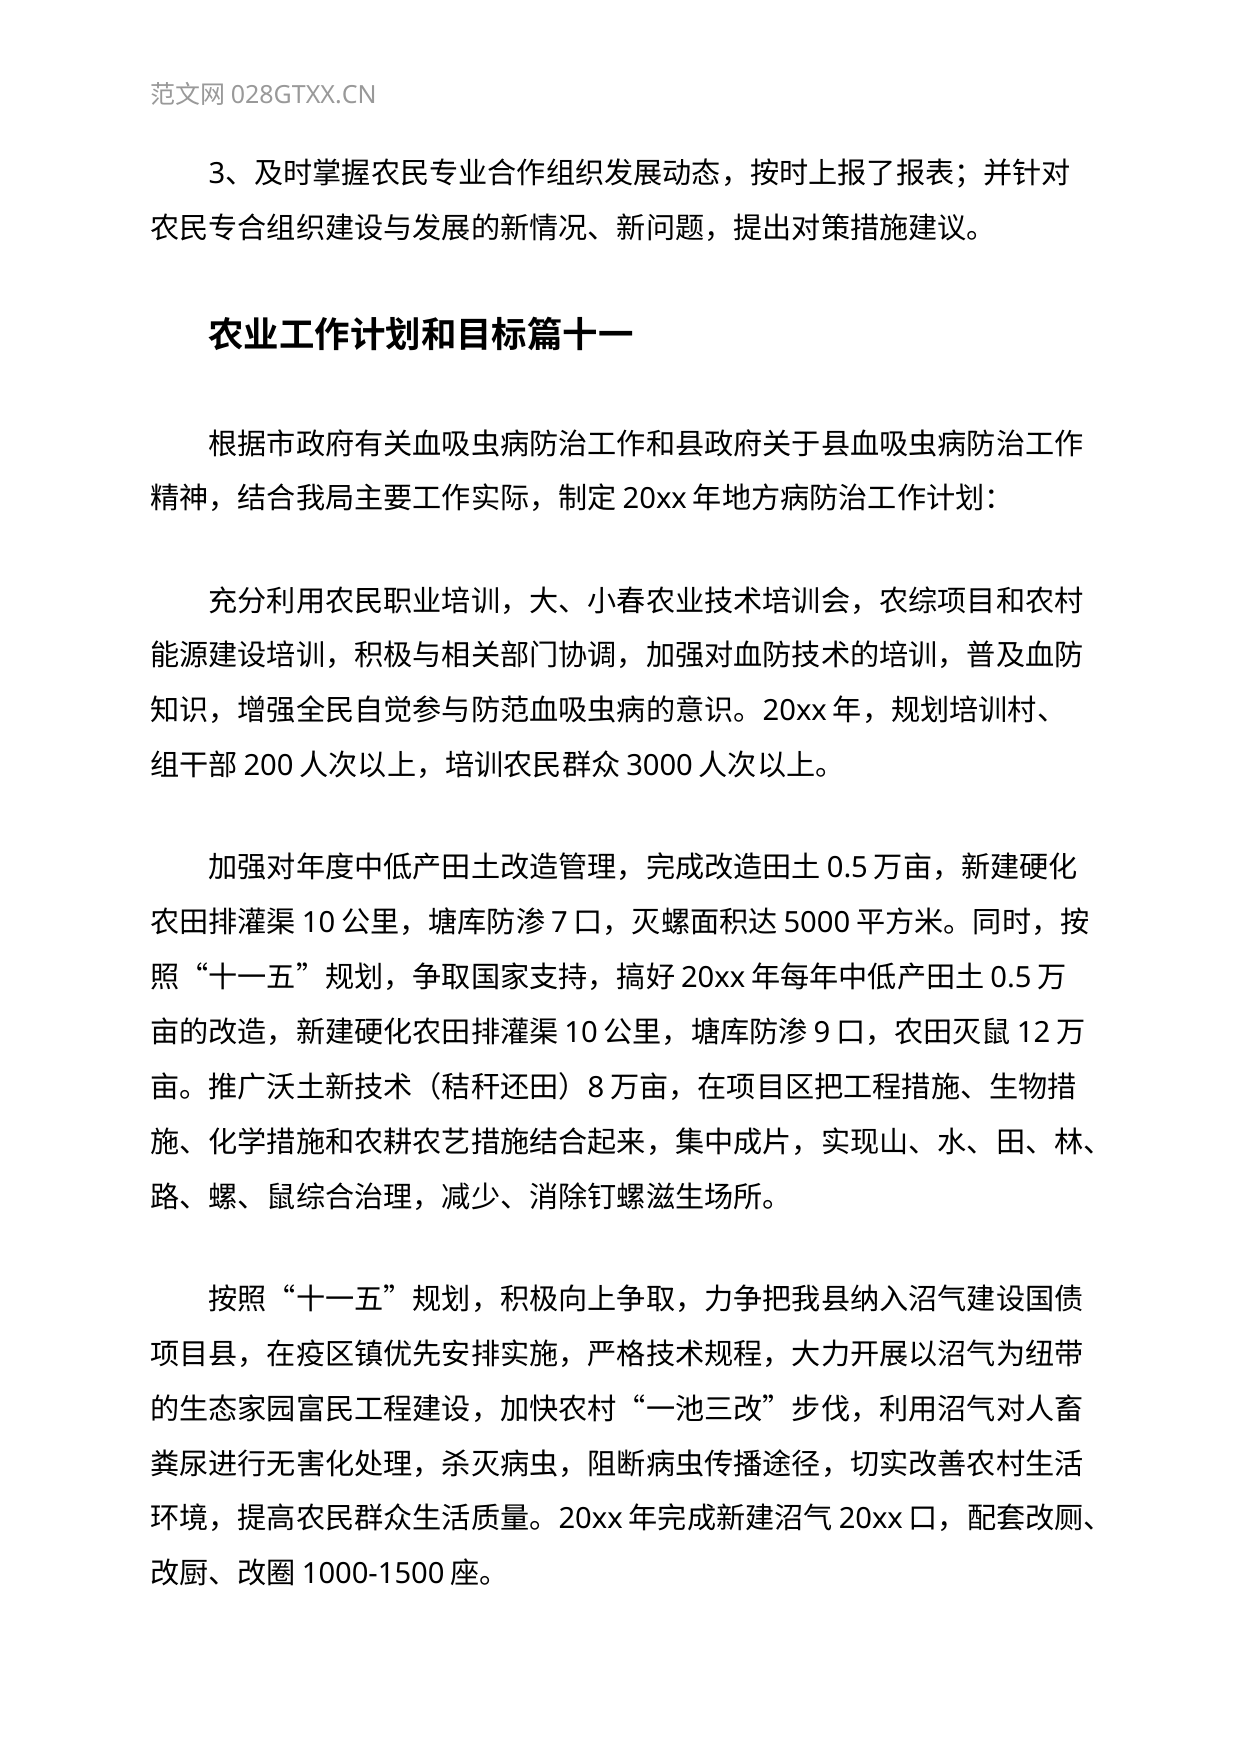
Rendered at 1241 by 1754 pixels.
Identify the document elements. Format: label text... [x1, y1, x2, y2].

text 3、及时掌握农民专业合作组织发展动态，按时上报了报表；并针对农民专合组织建设与发展的新情况、新问题，提出对策措施建议。 [150, 150, 1090, 247]
text 农业工作计划和目标篇十一 [150, 307, 1090, 358]
text 按照“十一五”规划，积极向上争取，力争把我县纳入沼气建设国债项目县，在疫区镇优先安排实施，严格技术规程，大力开展以沼气为纽带的生态家园富民工程建设，加快农村“一池三改”步伐，利用沼气对人畜粪尿进行无害化处理，杀灭病虫，阻断病虫传播途径，切实改善农村生活环境，提高农民群众生活质量。20xx年完成新建沼气20xx口，配套改厕、改厨、改圈1000-1500座。 [150, 1276, 1090, 1592]
text 根据市政府有关血吸虫病防治工作和县政府关于县血吸虫病防治工作精神，结合我局主要工作实际，制定20xx年地方病防治工作计划： [150, 420, 1090, 517]
text 加强对年度中低产田土改造管理，完成改造田土0.5万亩，新建硬化农田排灌渠10公里，塘库防渗7口，灭螺面积达5000平方米。同时，按照“十一五”规划，争取国家支持，搞好20xx年每年中低产田土0.5万亩的改造，新建硬化农田排灌渠10公里，塘库防渗9口，农田灭鼠12万亩。推广沃土新技术（秸秆还田）8万亩，在项目区把工程措施、生物措施、化学措施和农耕农艺措施结合起来，集中成片，实现山、水、田、林、路、螺、鼠综合治理，减少、消除钉螺滋生场所。 [150, 844, 1090, 1216]
text 充分利用农民职业培训，大、小春农业技术培训会，农综项目和农村能源建设培训，积极与相关部门协调，加强对血防技术的培训，普及血防知识，增强全民自觉参与防范血吸虫病的意识。20xx年，规划培训村、组干部200人次以上，培训农民群众3000人次以上。 [150, 577, 1090, 784]
